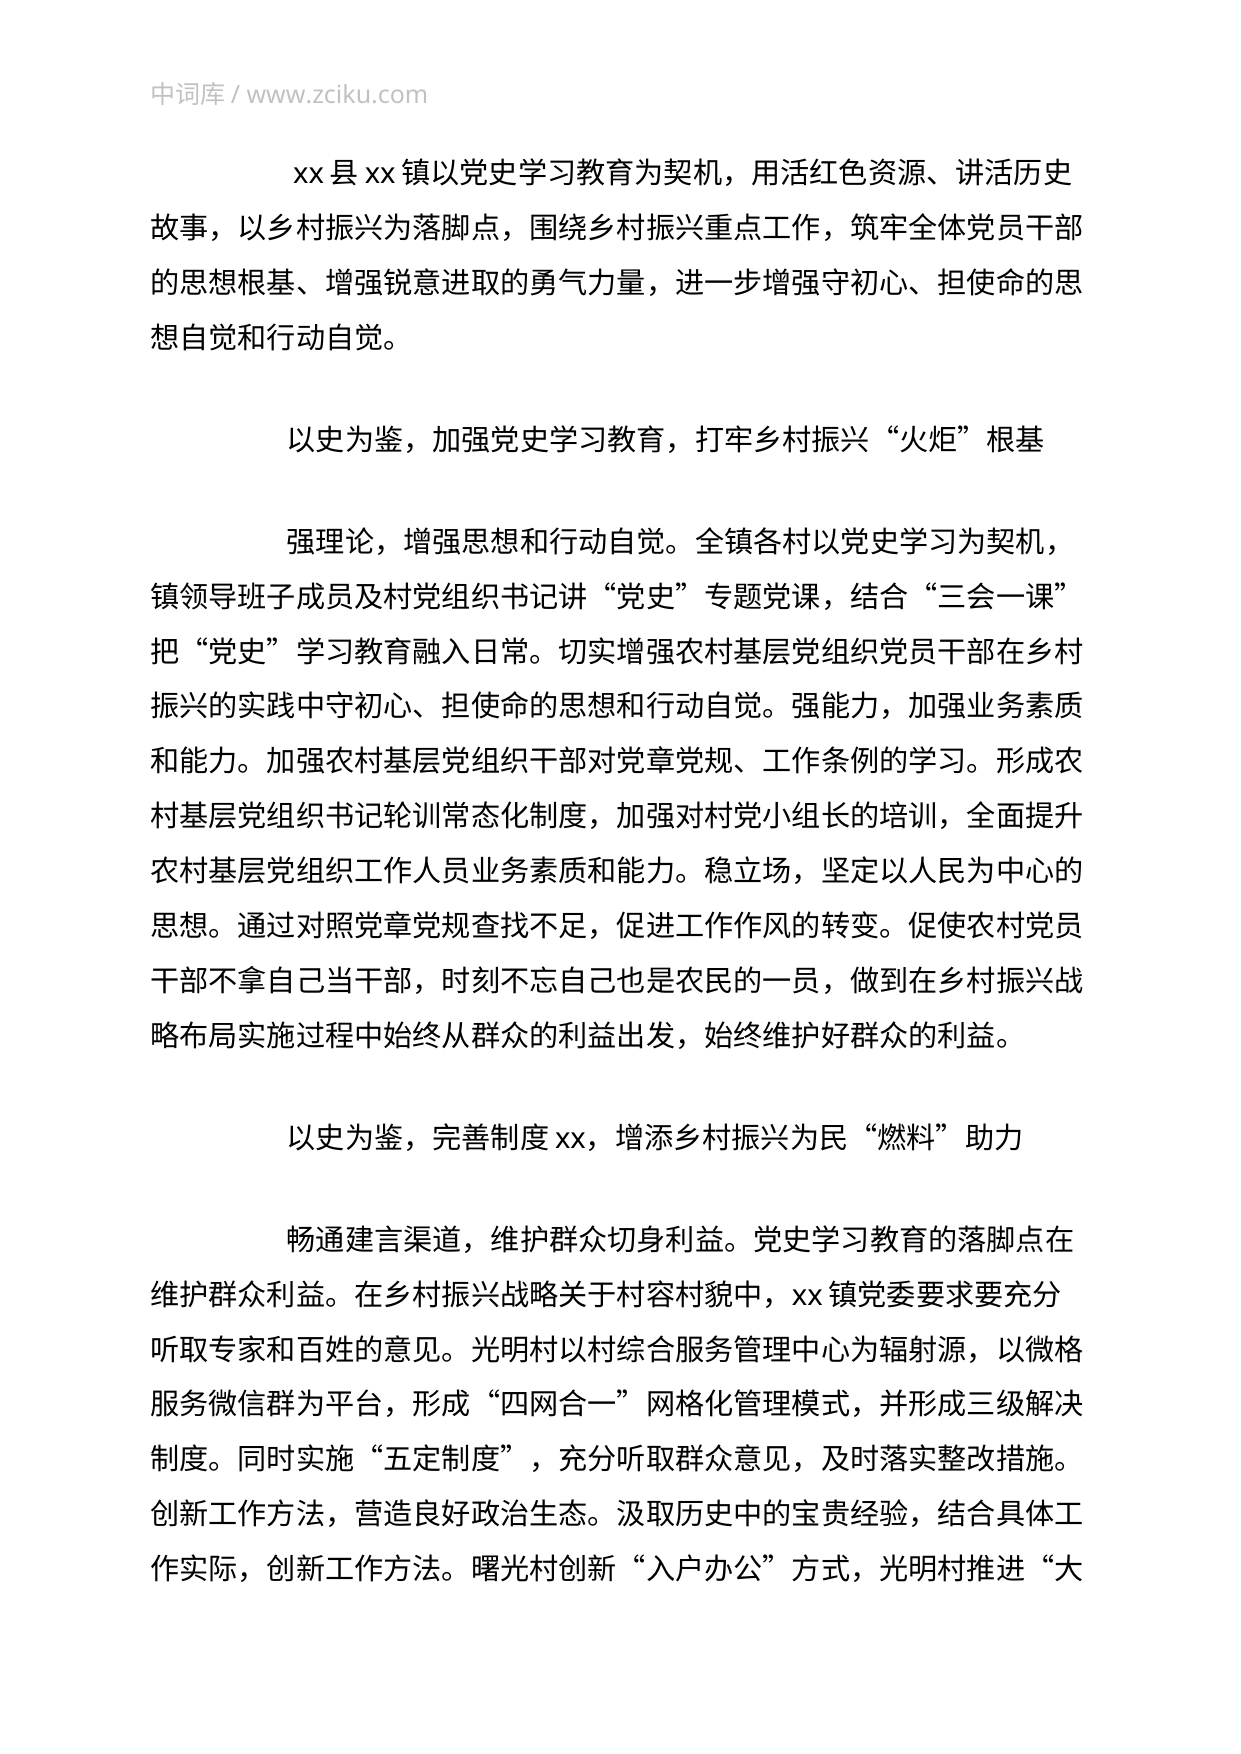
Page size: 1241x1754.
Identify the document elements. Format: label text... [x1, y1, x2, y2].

text 以史为鉴，加强党史学习教育，打牢乡村振兴“火炬”根基 [150, 417, 1090, 459]
text 强理论，增强思想和行动自觉。全镇各村以党史学习为契机，镇领导班子成员及村党组织书记讲“党史”专题党课，结合“三会一课”把“党史”学习教育融入日常。切实增强农村基层党组织党员干部在乡村振兴的实践中守初心、担使命的思想和行动自觉。强能力，加强业务素质和能力。加强农村基层党组织干部对党章党规、工作条例的学习。形成农村基层党组织书记轮训常态化制度，加强对村党小组长的培训，全面提升农村基层党组织工作人员业务素质和能力。稳立场，坚定以人民为中心的思想。通过对照党章党规查找不足，促进工作作风的转变。促使农村党员干部不拿自己当干部，时刻不忘自己也是农民的一员，做到在乡村振兴战略布局实施过程中始终从群众的利益出发，始终维护好群众的利益。 [150, 518, 1090, 1055]
text xx县xx镇以党史学习教育为契机，用活红色资源、讲活历史故事，以乡村振兴为落脚点，围绕乡村振兴重点工作，筑牢全体党员干部的思想根基、增强锐意进取的勇气力量，进一步增强守初心、担使命的思想自觉和行动自觉。 [150, 150, 1090, 357]
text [150, 1216, 1090, 1588]
text 以史为鉴，完善制度xx，增添乡村振兴为民“燃料”助力 [150, 1114, 1090, 1157]
